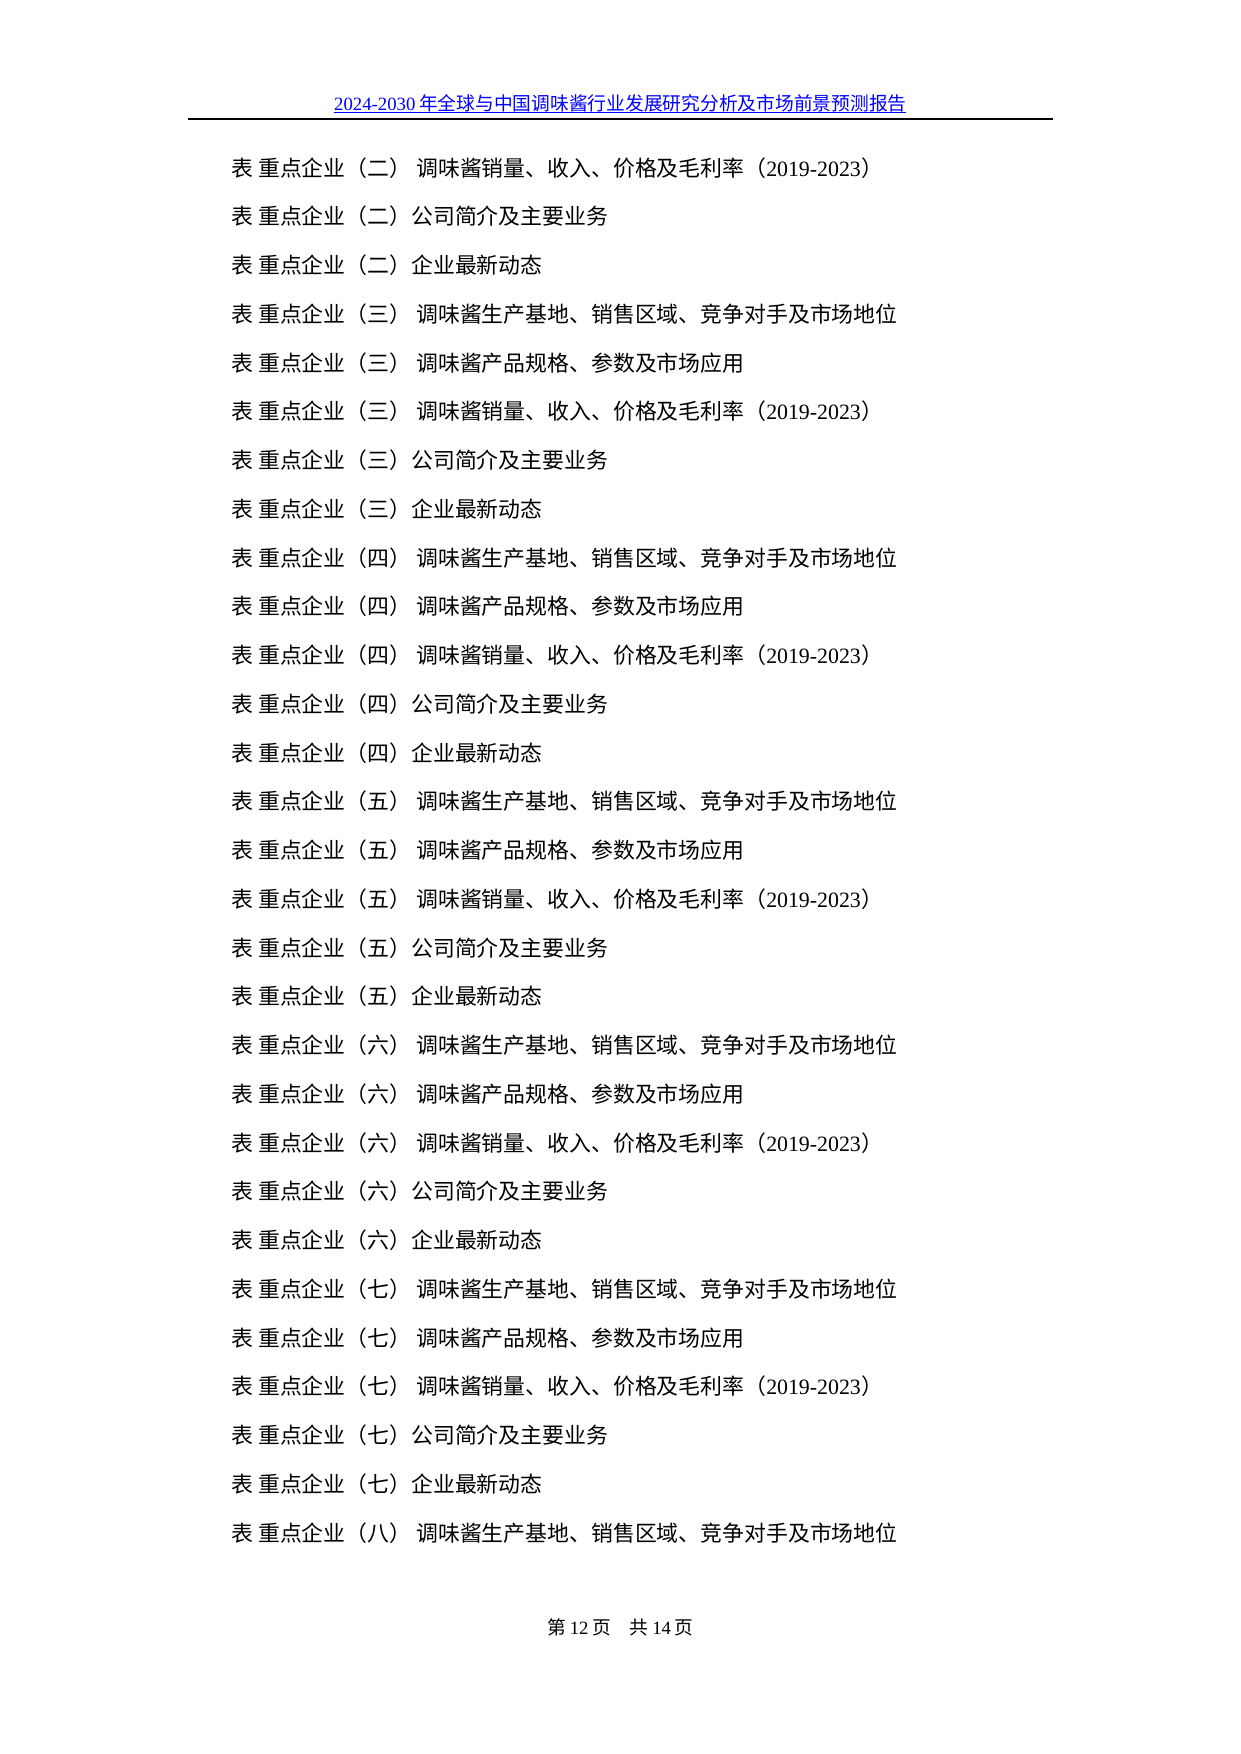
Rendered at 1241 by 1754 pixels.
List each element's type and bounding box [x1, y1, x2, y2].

text [187, 150, 1053, 1548]
